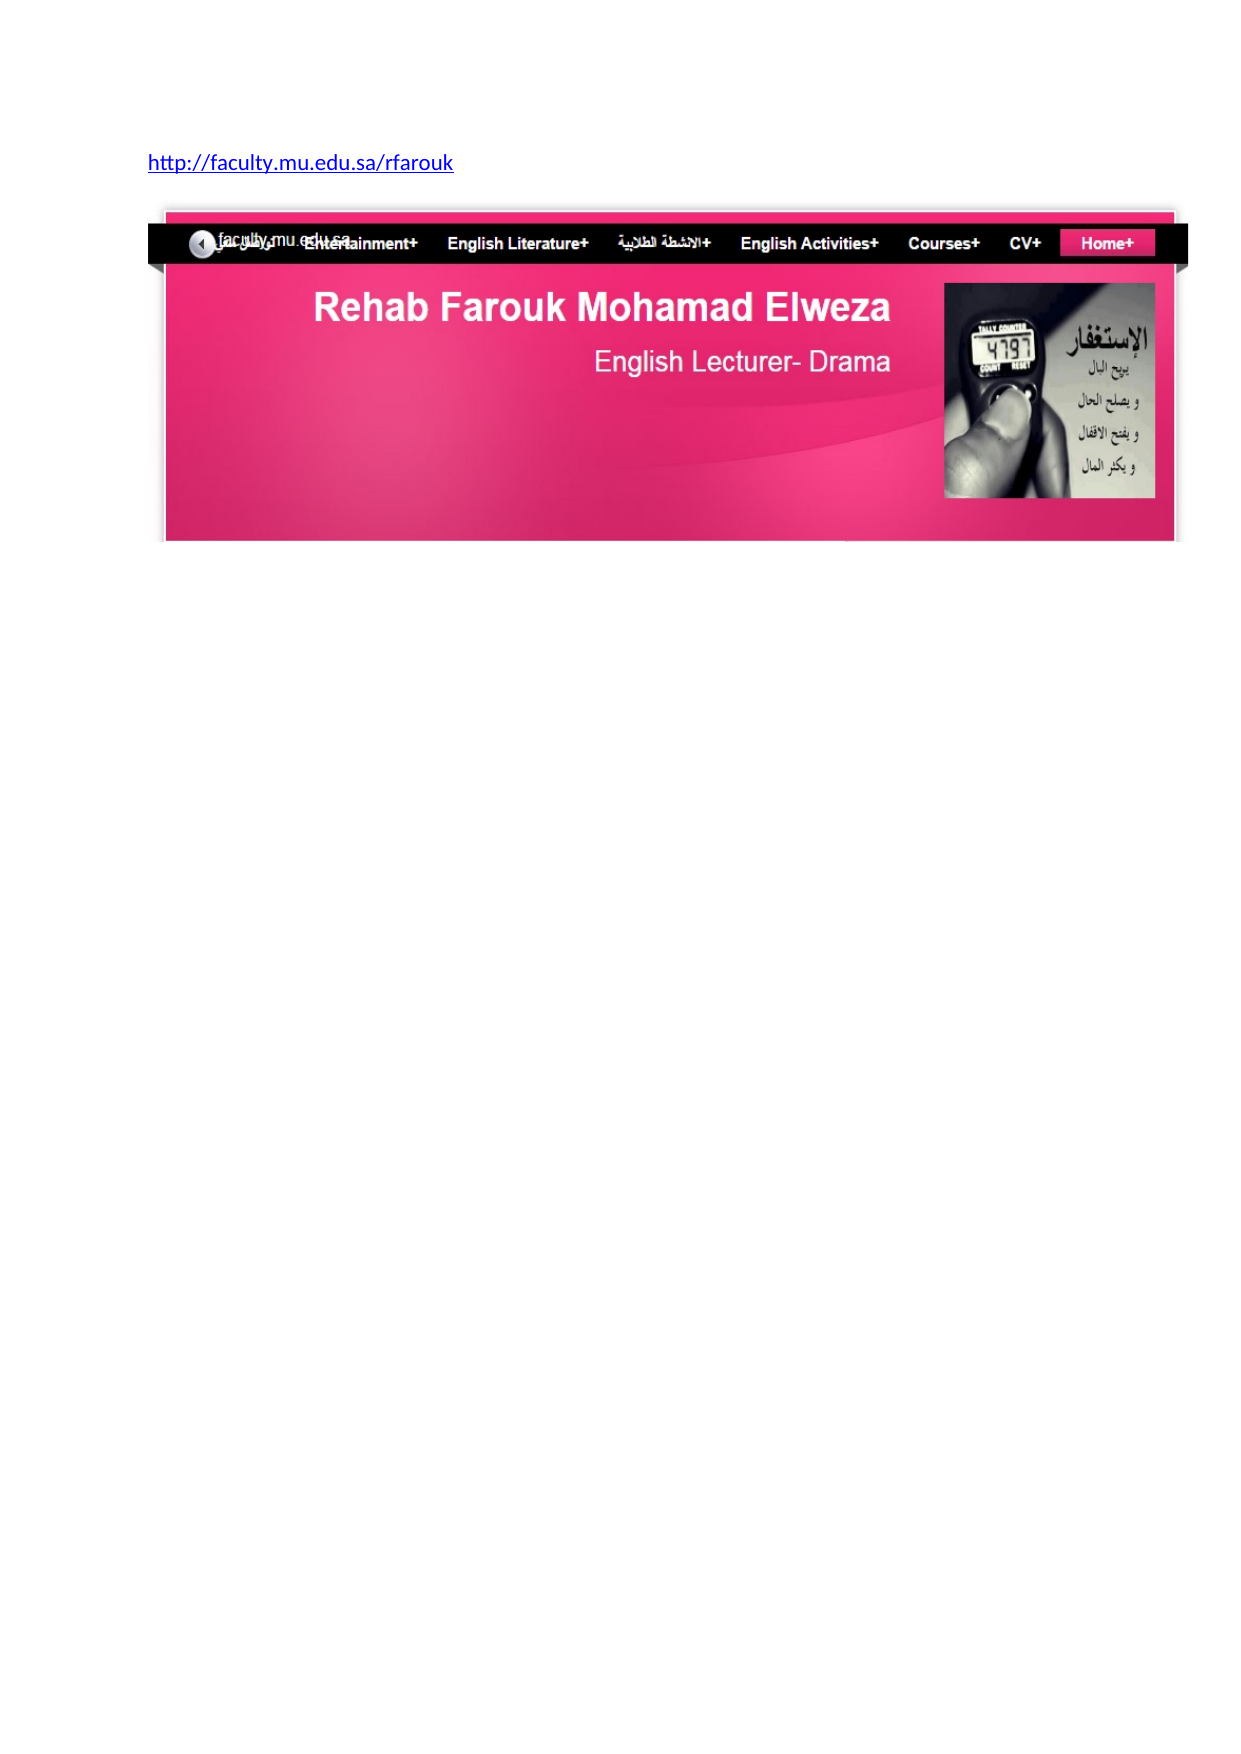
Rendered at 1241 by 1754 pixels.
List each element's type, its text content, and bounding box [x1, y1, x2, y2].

picture [147, 200, 1189, 542]
text http://faculty.mu.edu.sa/rfarouk [148, 148, 1093, 176]
